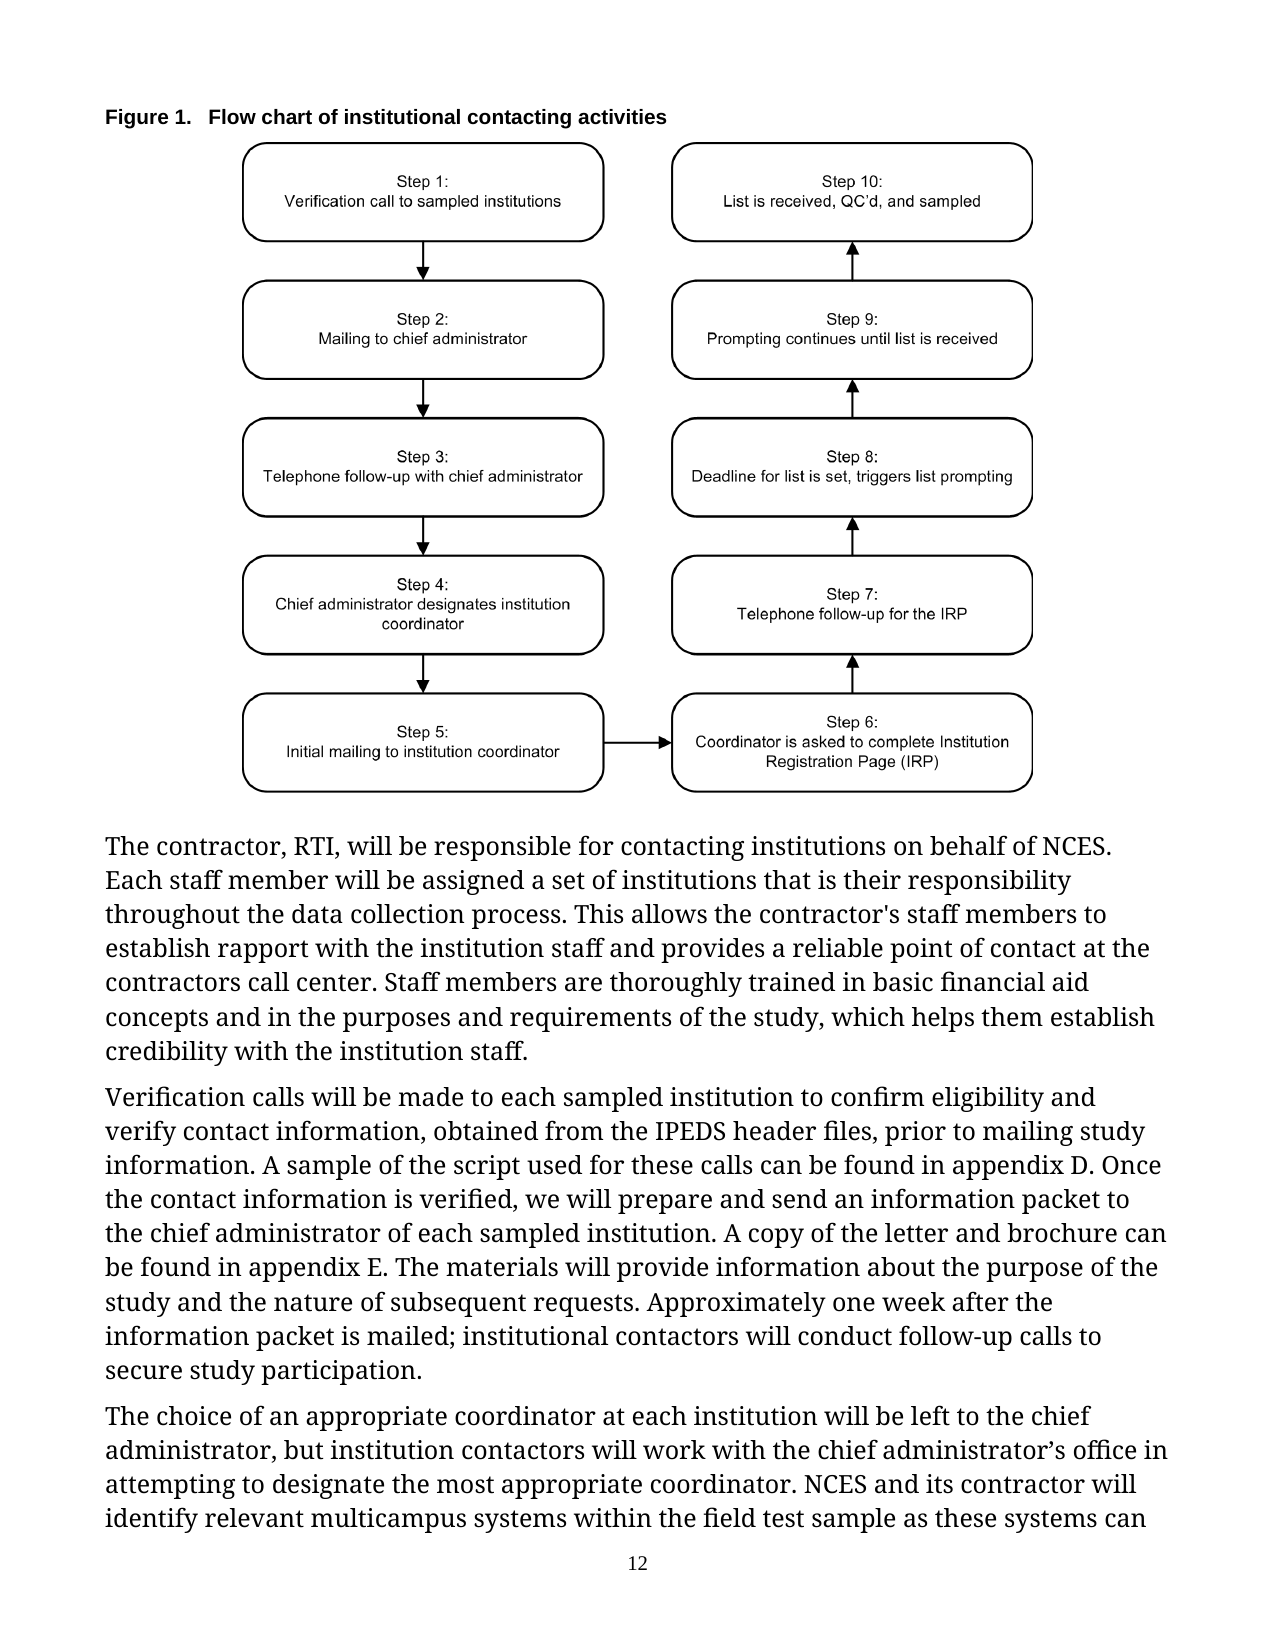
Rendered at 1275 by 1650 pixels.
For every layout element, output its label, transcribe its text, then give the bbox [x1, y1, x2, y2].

text The contractor, RTI, will be responsible for contacting institutions on behalf of NCES. Each staff member will be assigned a set of institutions that is their responsibility throughout the data collection process. This allows the contractor's staff members to establish rapport with the institution staff and provides a reliable point of contact at the contractors call center. Staff members are thoroughly trained in basic financial aid concepts and in the purposes and requirements of the study, which helps them establish credibility with the institution staff. [105, 829, 1170, 1067]
text Verification calls will be made to each sampled institution to confirm eligibility and verify contact information, obtained from the IPEDS header files, prior to mailing study information. A sample of the script used for these calls can be found in appendix D. Once the contact information is verified, we will prepare and send an information packet to the chief administrator of each sampled institution. A copy of the letter and brochure can be found in appendix E. The materials will provide information about the purpose of the study and the nature of subsequent requests. Approximately one week after the information packet is mailed; institutional contactors will conduct follow-up calls to secure study participation. [105, 1080, 1170, 1386]
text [105, 1399, 1170, 1535]
title Figure 1. Flow chart of institutional contacting activities [105, 105, 1170, 129]
picture [242, 141, 1033, 793]
